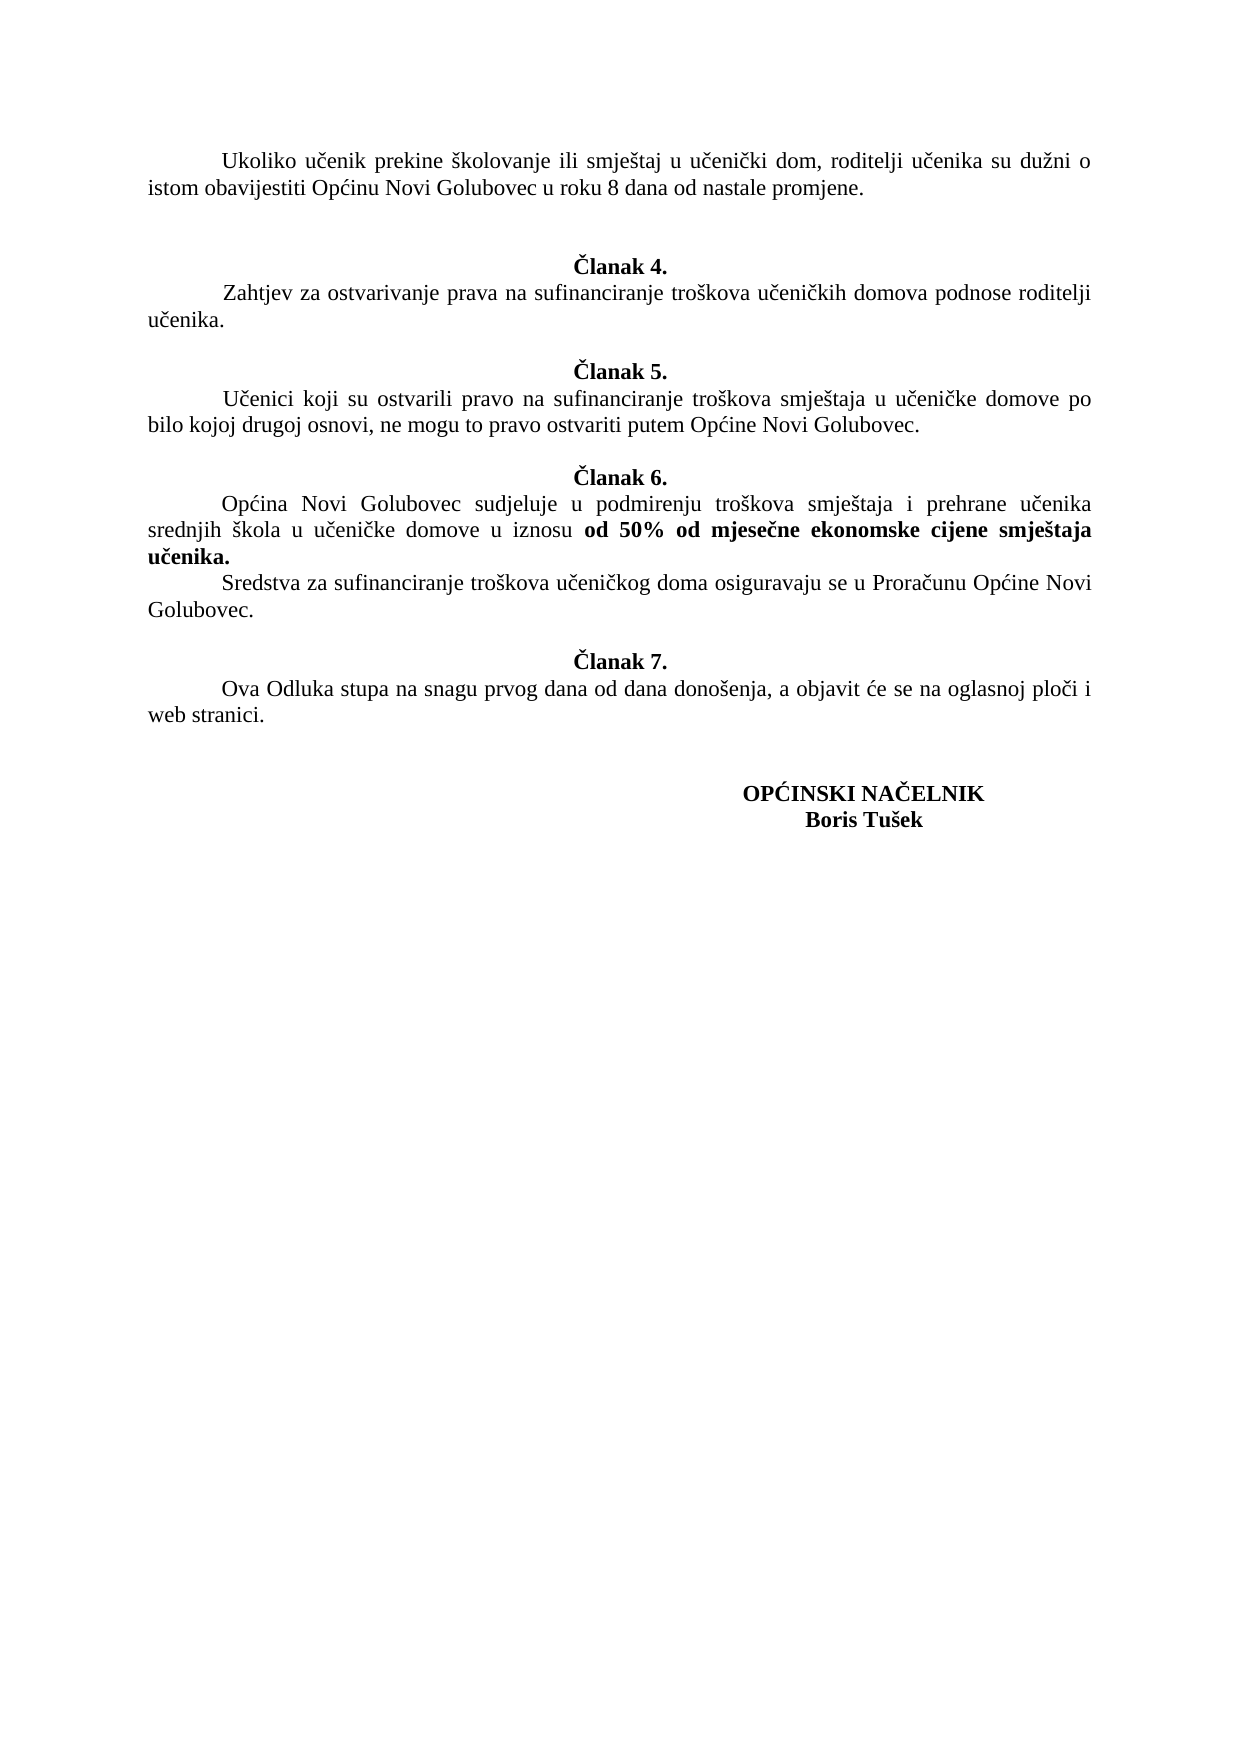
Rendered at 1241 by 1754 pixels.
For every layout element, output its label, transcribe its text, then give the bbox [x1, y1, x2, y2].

text Ukoliko učenik prekine školovanje ili smještaj u učenički dom, roditelji učenika su dužni o istom obavijestiti Općinu Novi Golubovec u roku 8 dana od nastale promjene. [148, 148, 1093, 200]
text Članak 6. [148, 464, 1093, 490]
text Članak 7. [148, 648, 1093, 675]
text Općina Novi Golubovec sudjeluje u podmirenju troškova smještaja i prehrane učenika srednjih škola u učeničke domove u iznosu od 50% od mjesečne ekonomske cijene smještaja učenika. [148, 490, 1093, 569]
text Zahtjev za ostvarivanje prava na sufinanciranje troškova učeničkih domova podnose roditelji učenika. [148, 279, 1093, 332]
text OPĆINSKI NAČELNIK [148, 780, 1093, 806]
text Sredstva za sufinanciranje troškova učeničkog doma osiguravaju se u Proračunu Općine Novi Golubovec. [148, 569, 1093, 622]
text Članak 4. [148, 253, 1093, 279]
text Članak 5. [148, 358, 1093, 385]
text Boris Tušek [148, 806, 1093, 833]
text Učenici koji su ostvarili pravo na sufinanciranje troškova smještaja u učeničke domove po bilo kojoj drugoj osnovi, ne mogu to pravo ostvariti putem Općine Novi Golubovec. [148, 385, 1093, 437]
text Ova Odluka stupa na snagu prvog dana od dana donošenja, a objavit će se na oglasnoj ploči i web stranici. [148, 675, 1093, 727]
